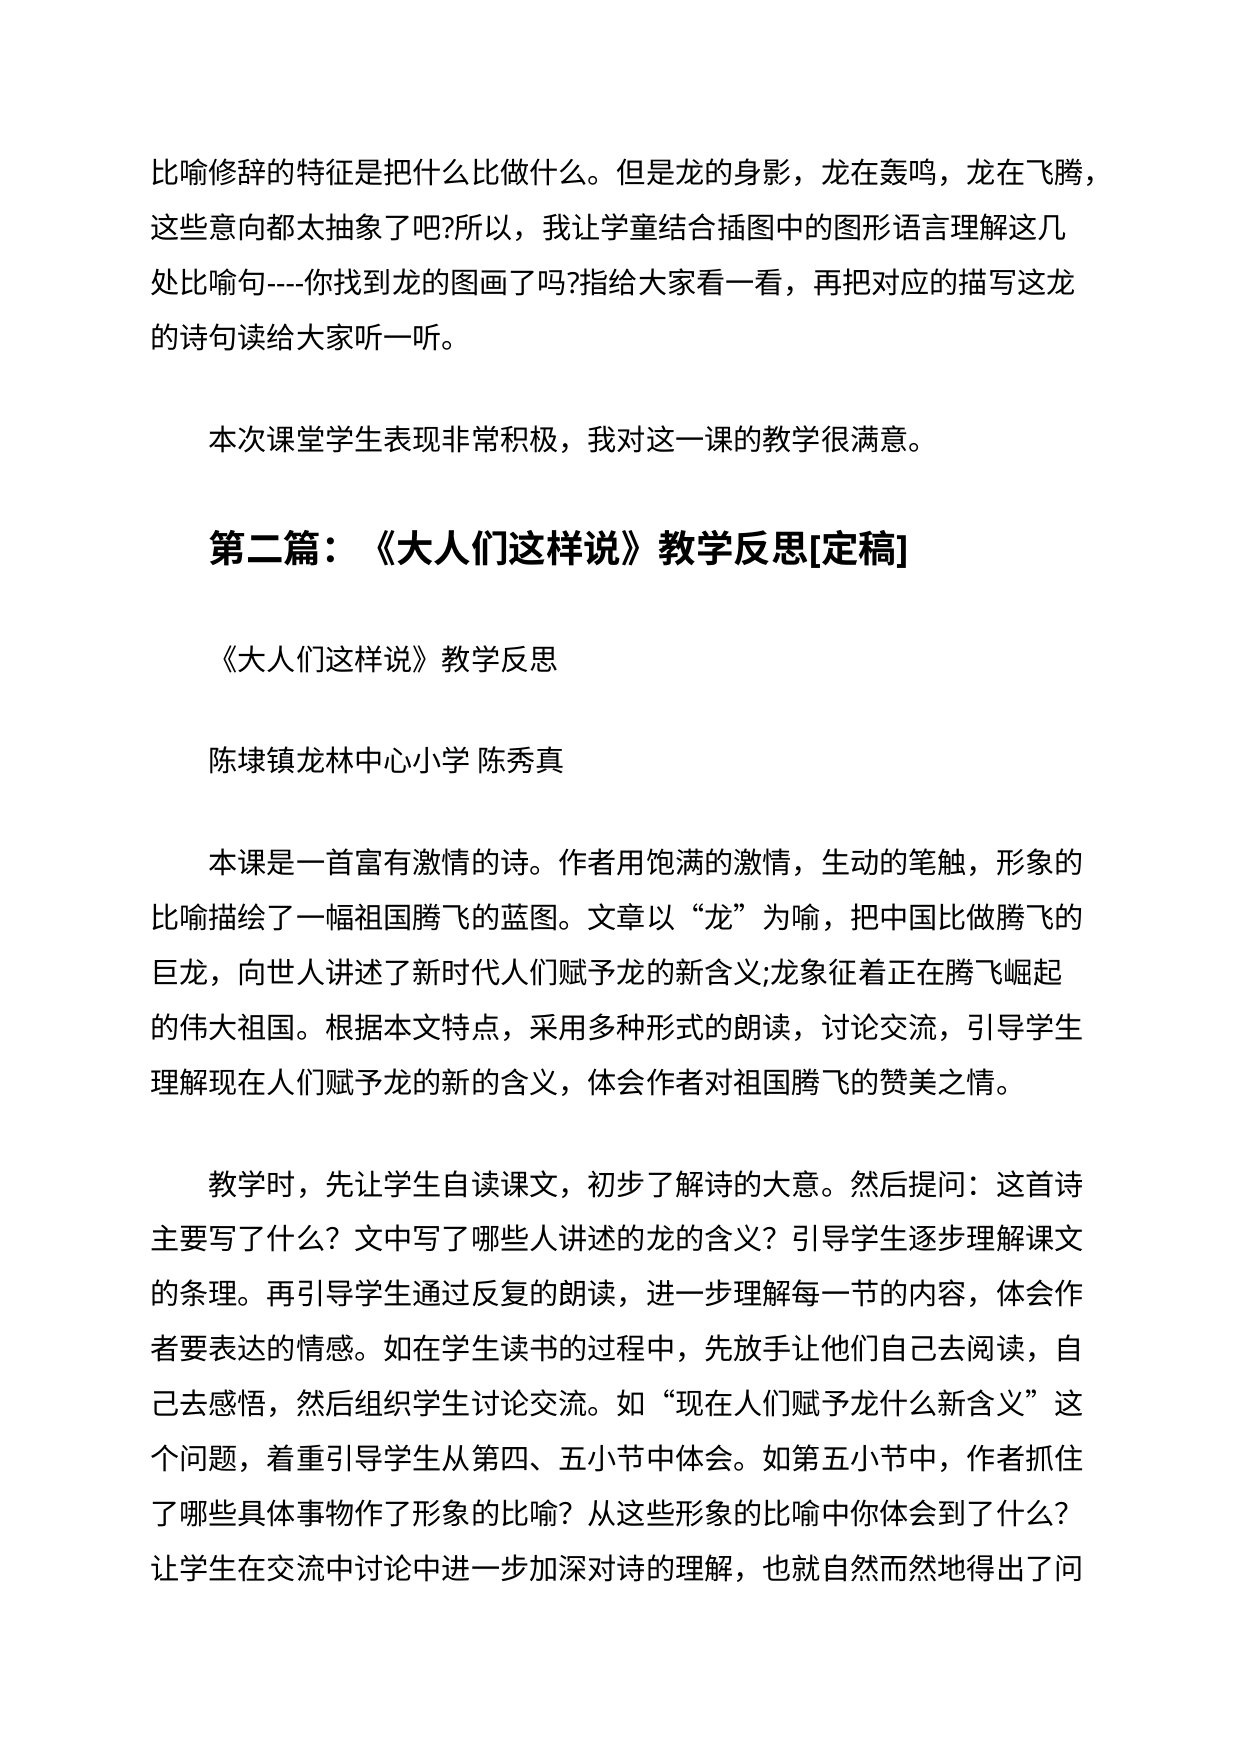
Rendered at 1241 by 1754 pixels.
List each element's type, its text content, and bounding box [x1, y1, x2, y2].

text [150, 1161, 1090, 1588]
text 本次课堂学生表现非常积极，我对这一课的教学很满意。 [150, 417, 1090, 459]
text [150, 150, 1090, 357]
text 第二篇：《大人们这样说》教学反思[定稿] [150, 518, 1090, 573]
text 《大人们这样说》教学反思 [150, 636, 1090, 678]
text 陈埭镇龙林中心小学 陈秀真 [150, 738, 1090, 780]
text 本课是一首富有激情的诗。作者用饱满的激情，生动的笔触，形象的比喻描绘了一幅祖国腾飞的蓝图。文章以“龙”为喻，把中国比做腾飞的巨龙，向世人讲述了新时代人们赋予龙的新含义;龙象征着正在腾飞崛起的伟大祖国。根据本文特点，采用多种形式的朗读，讨论交流，引导学生理解现在人们赋予龙的新的含义，体会作者对祖国腾飞的赞美之情。 [150, 839, 1090, 1102]
